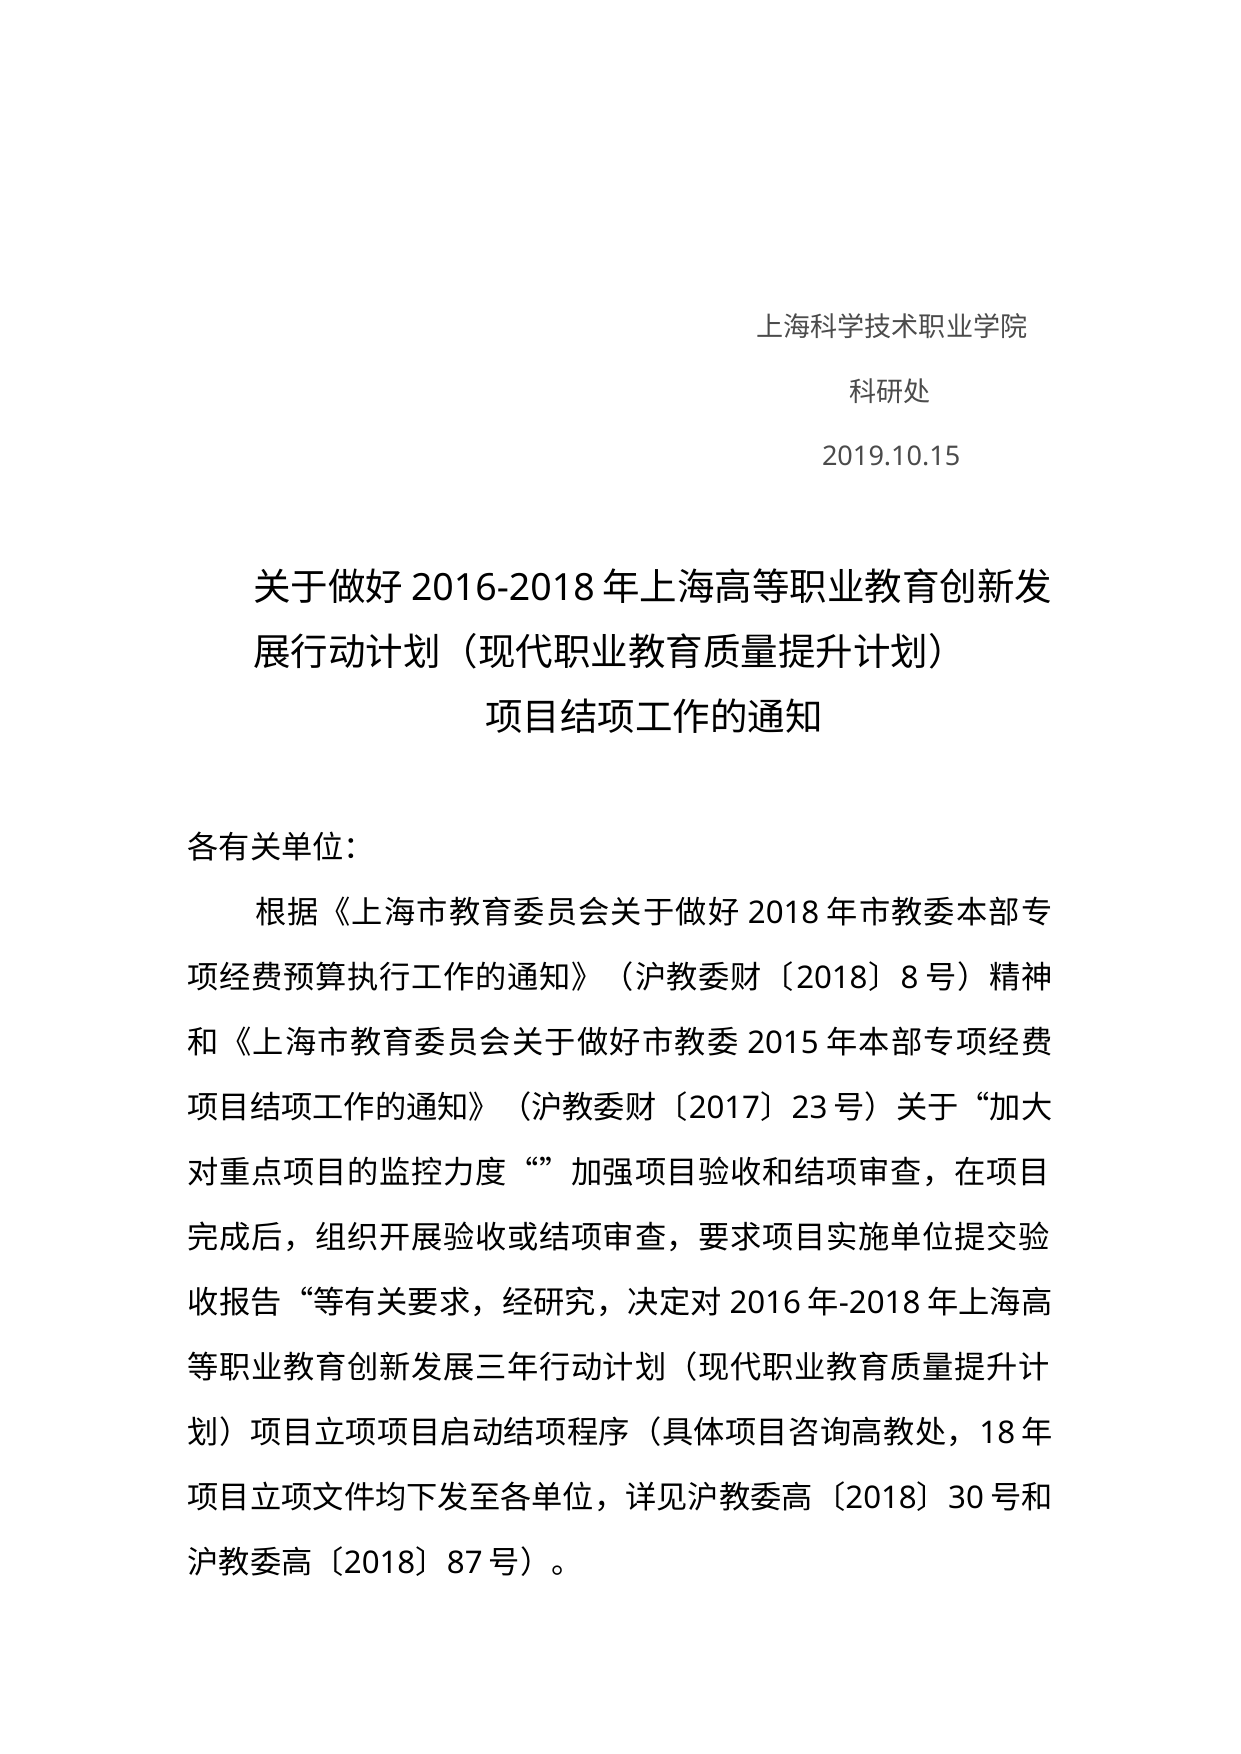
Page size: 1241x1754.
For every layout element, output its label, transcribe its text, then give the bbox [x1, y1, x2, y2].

text 项目结项工作的通知 [187, 682, 1053, 747]
text 上海科学技术职业学院 [187, 292, 1053, 357]
text 根据《上海市教育委员会关于做好2018年市教委本部专项经费预算执行工作的通知》（沪教委财〔2018〕8号）精神和《上海市教育委员会关于做好市教委2015年本部专项经费项目结项工作的通知》（沪教委财〔2017〕23号）关于“加大对重点项目的监控力度“”加强项目验收和结项审查，在项目完成后，组织开展验收或结项审查，要求项目实施单位提交验收报告“等有关要求，经研究，决定对2016年-2018年上海高等职业教育创新发展三年行动计划（现代职业教育质量提升计划）项目立项项目启动结项程序（具体项目咨询高教处，18年项目立项文件均下发至各单位，详见沪教委高〔2018〕30号和沪教委高〔2018〕87号）。 [187, 877, 1053, 1592]
text 2019.10.15 [253, 422, 1053, 487]
text 各有关单位： [187, 812, 1053, 877]
text 科研处 [253, 357, 1053, 422]
text 关于做好2016-2018年上海高等职业教育创新发展行动计划（现代职业教育质量提升计划） [253, 552, 1053, 682]
